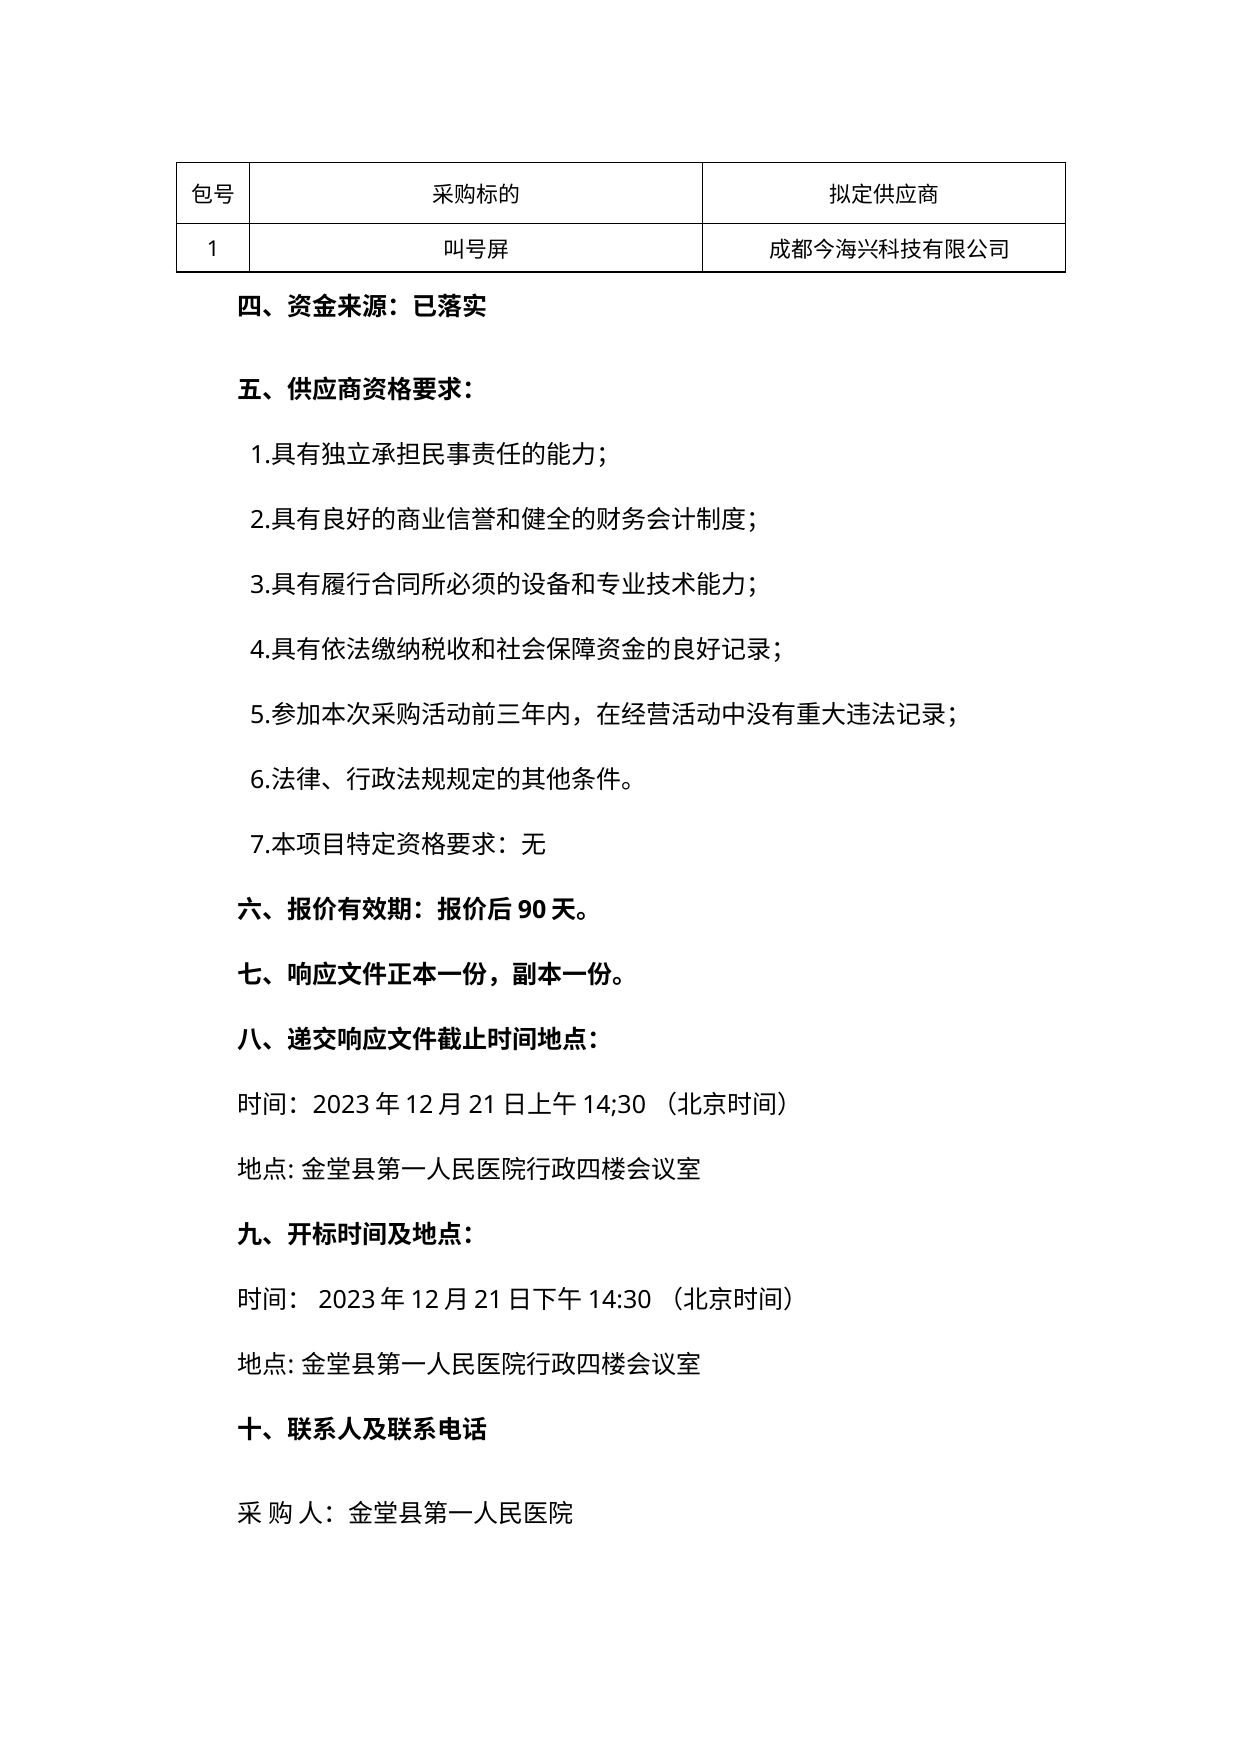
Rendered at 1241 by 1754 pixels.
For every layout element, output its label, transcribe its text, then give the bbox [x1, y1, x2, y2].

text 5.参加本次采购活动前三年内，在经营活动中没有重大违法记录； [187, 681, 1053, 746]
text 4.具有依法缴纳税收和社会保障资金的良好记录； [187, 616, 1053, 681]
text 地点: 金堂县第一人民医院行政四楼会议室 [187, 1136, 1053, 1201]
table_header 包号 [177, 163, 249, 223]
text 时间： 2023年12月21日下午14:30 （北京时间） [187, 1266, 1053, 1331]
text 五、供应商资格要求： [187, 356, 1053, 421]
text 时间：2023年12月21日上午14;30 （北京时间） [187, 1071, 1053, 1136]
table_cell 成都今海兴科技有限公司 [703, 224, 1065, 271]
text 3.具有履行合同所必须的设备和专业技术能力； [187, 551, 1053, 616]
text 地点: 金堂县第一人民医院行政四楼会议室 [187, 1331, 1053, 1396]
text 七、响应文件正本一份，副本一份。 [187, 941, 1053, 1006]
text 6.法律、行政法规规定的其他条件。 [187, 746, 1053, 811]
text 2.具有良好的商业信誉和健全的财务会计制度； [187, 486, 1053, 551]
table_cell 1 [177, 224, 249, 271]
text 7.本项目特定资格要求：无 [187, 811, 1053, 876]
text 八、递交响应文件截止时间地点： [187, 1006, 1053, 1071]
text 十、联系人及联系电话 [187, 1396, 1053, 1461]
table_header 采购标的 [250, 163, 702, 223]
text 六、报价有效期：报价后90天。 [187, 876, 1053, 941]
text 采 购 人：金堂县第一人民医院 [187, 1479, 1053, 1544]
table_cell 叫号屏 [250, 224, 702, 271]
text 1.具有独立承担民事责任的能力； [187, 421, 1053, 486]
text 四、资金来源：已落实 [187, 273, 1053, 337]
table_header 拟定供应商 [703, 163, 1065, 223]
text 九、开标时间及地点： [187, 1201, 1053, 1266]
